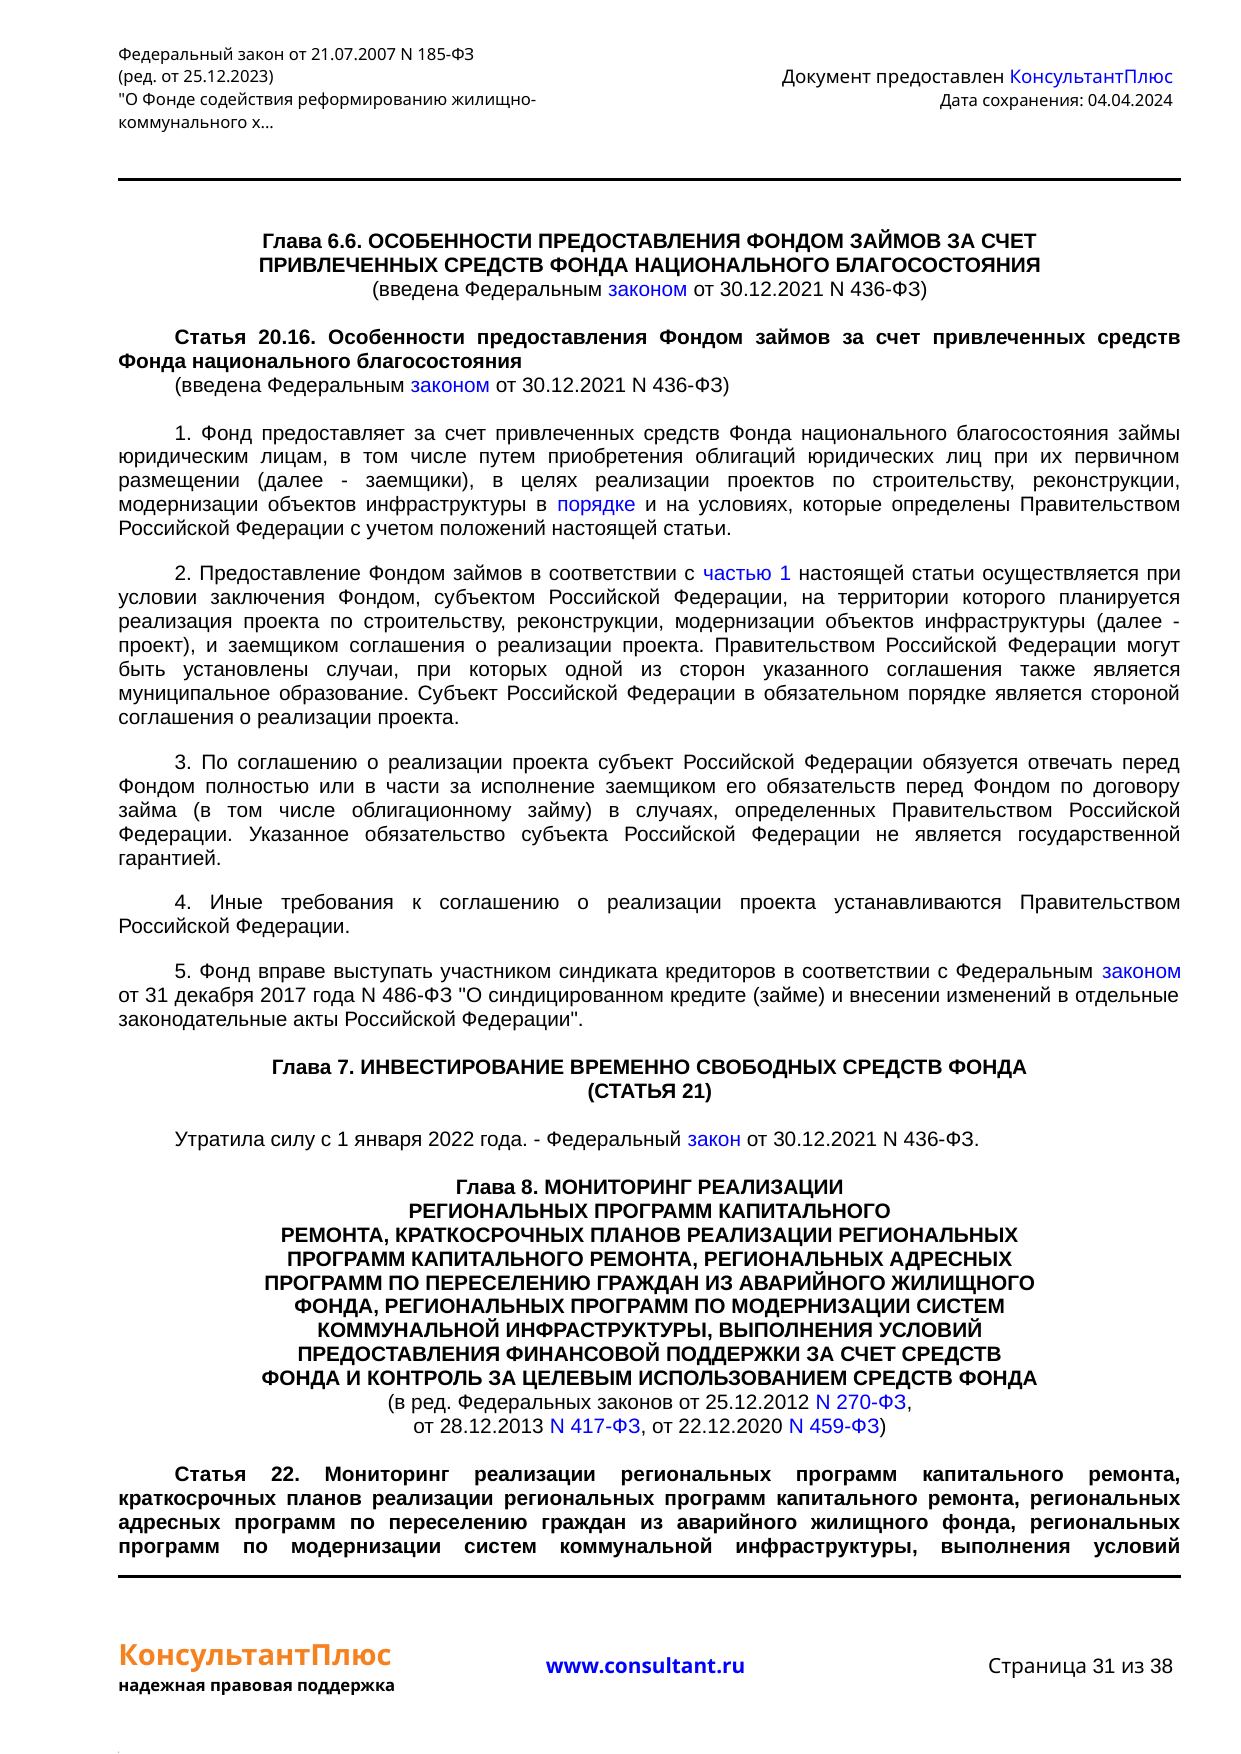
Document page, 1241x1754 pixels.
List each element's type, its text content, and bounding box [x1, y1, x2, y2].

title ПРЕДОСТАВЛЕНИЯ ФИНАНСОВОЙ ПОДДЕРЖКИ ЗА СЧЕТ СРЕДСТВ [118, 1342, 1181, 1366]
text 5. Фонд вправе выступать участником синдиката кредиторов в соответствии с Федеральным законом от 31 декабря 2017 года N 486-ФЗ "О синдицированном кредите (займе) и внесении изменений в отдельные законодательные акты Российской Федерации". [118, 959, 1181, 1031]
title КОММУНАЛЬНОЙ ИНФРАСТРУКТУРЫ, ВЫПОЛНЕНИЯ УСЛОВИЙ [118, 1318, 1181, 1342]
title ПРИВЛЕЧЕННЫХ СРЕДСТВ ФОНДА НАЦИОНАЛЬНОГО БЛАГОСОСТОЯНИЯ [118, 253, 1181, 277]
text 4. Иные требования к соглашению о реализации проекта устанавливаются Правительством Российской Федерации. [118, 890, 1181, 938]
text 2. Предоставление Фондом займов в соответствии с частью 1 настоящей статьи осуществляется при условии заключения Фондом, субъектом Российской Федерации, на территории которого планируется реализация проекта по строительству, реконструкции, модернизации объектов инфраструктуры (далее - проект), и заемщиком соглашения о реализации проекта. Правительством Российской Федерации могут быть установлены случаи, при которых одной из сторон указанного соглашения также является муниципальное образование. Субъект Российской Федерации в обязательном порядке является стороной соглашения о реализации проекта. [118, 561, 1181, 729]
title Глава 6.6. ОСОБЕННОСТИ ПРЕДОСТАВЛЕНИЯ ФОНДОМ ЗАЙМОВ ЗА СЧЕТ [118, 229, 1181, 253]
title Глава 8. МОНИТОРИНГ РЕАЛИЗАЦИИ [118, 1174, 1181, 1198]
title ПРОГРАММ КАПИТАЛЬНОГО РЕМОНТА, РЕГИОНАЛЬНЫХ АДРЕСНЫХ [118, 1246, 1181, 1270]
text (введена Федеральным законом от 30.12.2021 N 436-ФЗ) [118, 372, 1181, 396]
text (в ред. Федеральных законов от 25.12.2012 N 270-ФЗ, [118, 1390, 1181, 1414]
text Утратила силу с 1 января 2022 года. - Федеральный закон от 30.12.2021 N 436-ФЗ. [118, 1127, 1181, 1151]
text 1. Фонд предоставляет за счет привлеченных средств Фонда национального благосостояния займы юридическим лицам, в том числе путем приобретения облигаций юридических лиц при их первичном размещении (далее - заемщики), в целях реализации проектов по строительству, реконструкции, модернизации объектов инфраструктуры в порядке и на условиях, которые определены Правительством Российской Федерации с учетом положений настоящей статьи. [118, 420, 1181, 540]
title ПРОГРАММ ПО ПЕРЕСЕЛЕНИЮ ГРАЖДАН ИЗ АВАРИЙНОГО ЖИЛИЩНОГО [118, 1270, 1181, 1294]
text от 28.12.2013 N 417-ФЗ, от 22.12.2020 N 459-ФЗ) [118, 1414, 1181, 1438]
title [118, 1462, 1181, 1558]
title ФОНДА И КОНТРОЛЬ ЗА ЦЕЛЕВЫМ ИСПОЛЬЗОВАНИЕМ СРЕДСТВ ФОНДА [118, 1366, 1181, 1390]
title Глава 7. ИНВЕСТИРОВАНИЕ ВРЕМЕННО СВОБОДНЫХ СРЕДСТВ ФОНДА [118, 1055, 1181, 1079]
text 3. По соглашению о реализации проекта субъект Российской Федерации обязуется отвечать перед Фондом полностью или в части за исполнение заемщиком его обязательств перед Фондом по договору займа (в том числе облигационному займу) в случаях, определенных Правительством Российской Федерации. Указанное обязательство субъекта Российской Федерации не является государственной гарантией. [118, 749, 1181, 869]
title РЕГИОНАЛЬНЫХ ПРОГРАММ КАПИТАЛЬНОГО [118, 1198, 1181, 1222]
title РЕМОНТА, КРАТКОСРОЧНЫХ ПЛАНОВ РЕАЛИЗАЦИИ РЕГИОНАЛЬНЫХ [118, 1222, 1181, 1246]
title (СТАТЬЯ 21) [118, 1079, 1181, 1103]
title Статья 20.16. Особенности предоставления Фондом займов за счет привлеченных средств Фонда национального благосостояния [118, 324, 1181, 372]
title ФОНДА, РЕГИОНАЛЬНЫХ ПРОГРАММ ПО МОДЕРНИЗАЦИИ СИСТЕМ [118, 1294, 1181, 1318]
text (введена Федеральным законом от 30.12.2021 N 436-ФЗ) [118, 277, 1181, 301]
